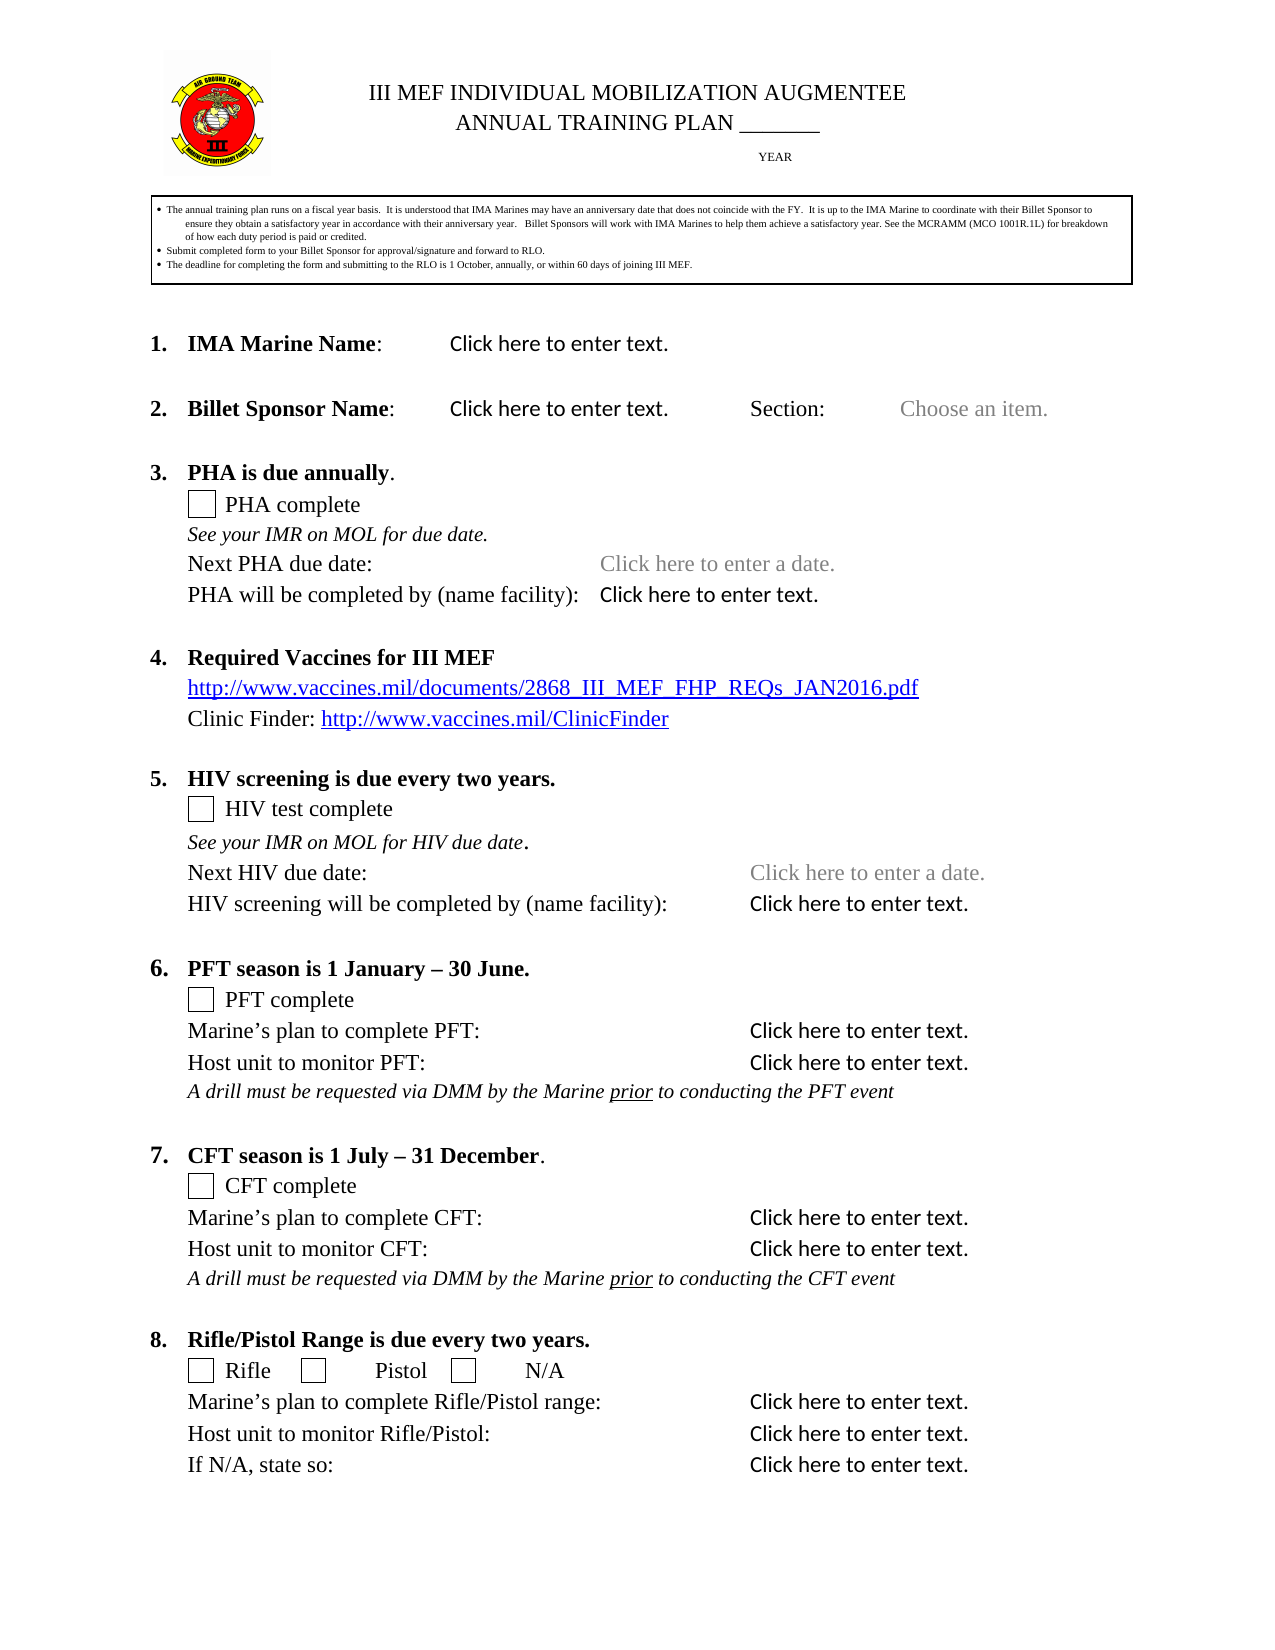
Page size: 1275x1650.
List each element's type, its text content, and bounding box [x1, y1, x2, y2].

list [150, 1326, 1125, 1479]
list Clinic Finder: http://www.vaccines.mil/ClinicFinder [187, 705, 1125, 731]
list CFT season is 1 July – 31 December. CFT complete Marine’s plan to complete CFT: Host unit to monitor CFT: A drill must be requested via DMM by the Marine prior to conducting the CFT event [150, 1140, 1125, 1322]
list HIV screening is due every two years. HIV test complete See your IMR on MOL for HIV due date. Next HIV due date: HIV screening will be completed by (name facility): [150, 765, 1125, 949]
list Billet Sponsor Name: Section: [150, 394, 1125, 454]
list IMA Marine Name: [150, 329, 1125, 357]
list PFT season is 1 January – 30 June. PFT complete Marine’s plan to complete PFT: Host unit to monitor PFT: A drill must be requested via DMM by the Marine prior to conducting the PFT event [150, 953, 1125, 1136]
list http://www.vaccines.mil/documents/2868_III_MEF_FHP_REQs_JAN2016.pdf [187, 674, 1125, 701]
list PHA is due annually. PHA complete See your IMR on MOL for due date. Next PHA due date: PHA will be completed by (name facility): [150, 458, 1125, 640]
list Required Vaccines for III MEF [150, 644, 1125, 671]
picture [163, 50, 272, 176]
